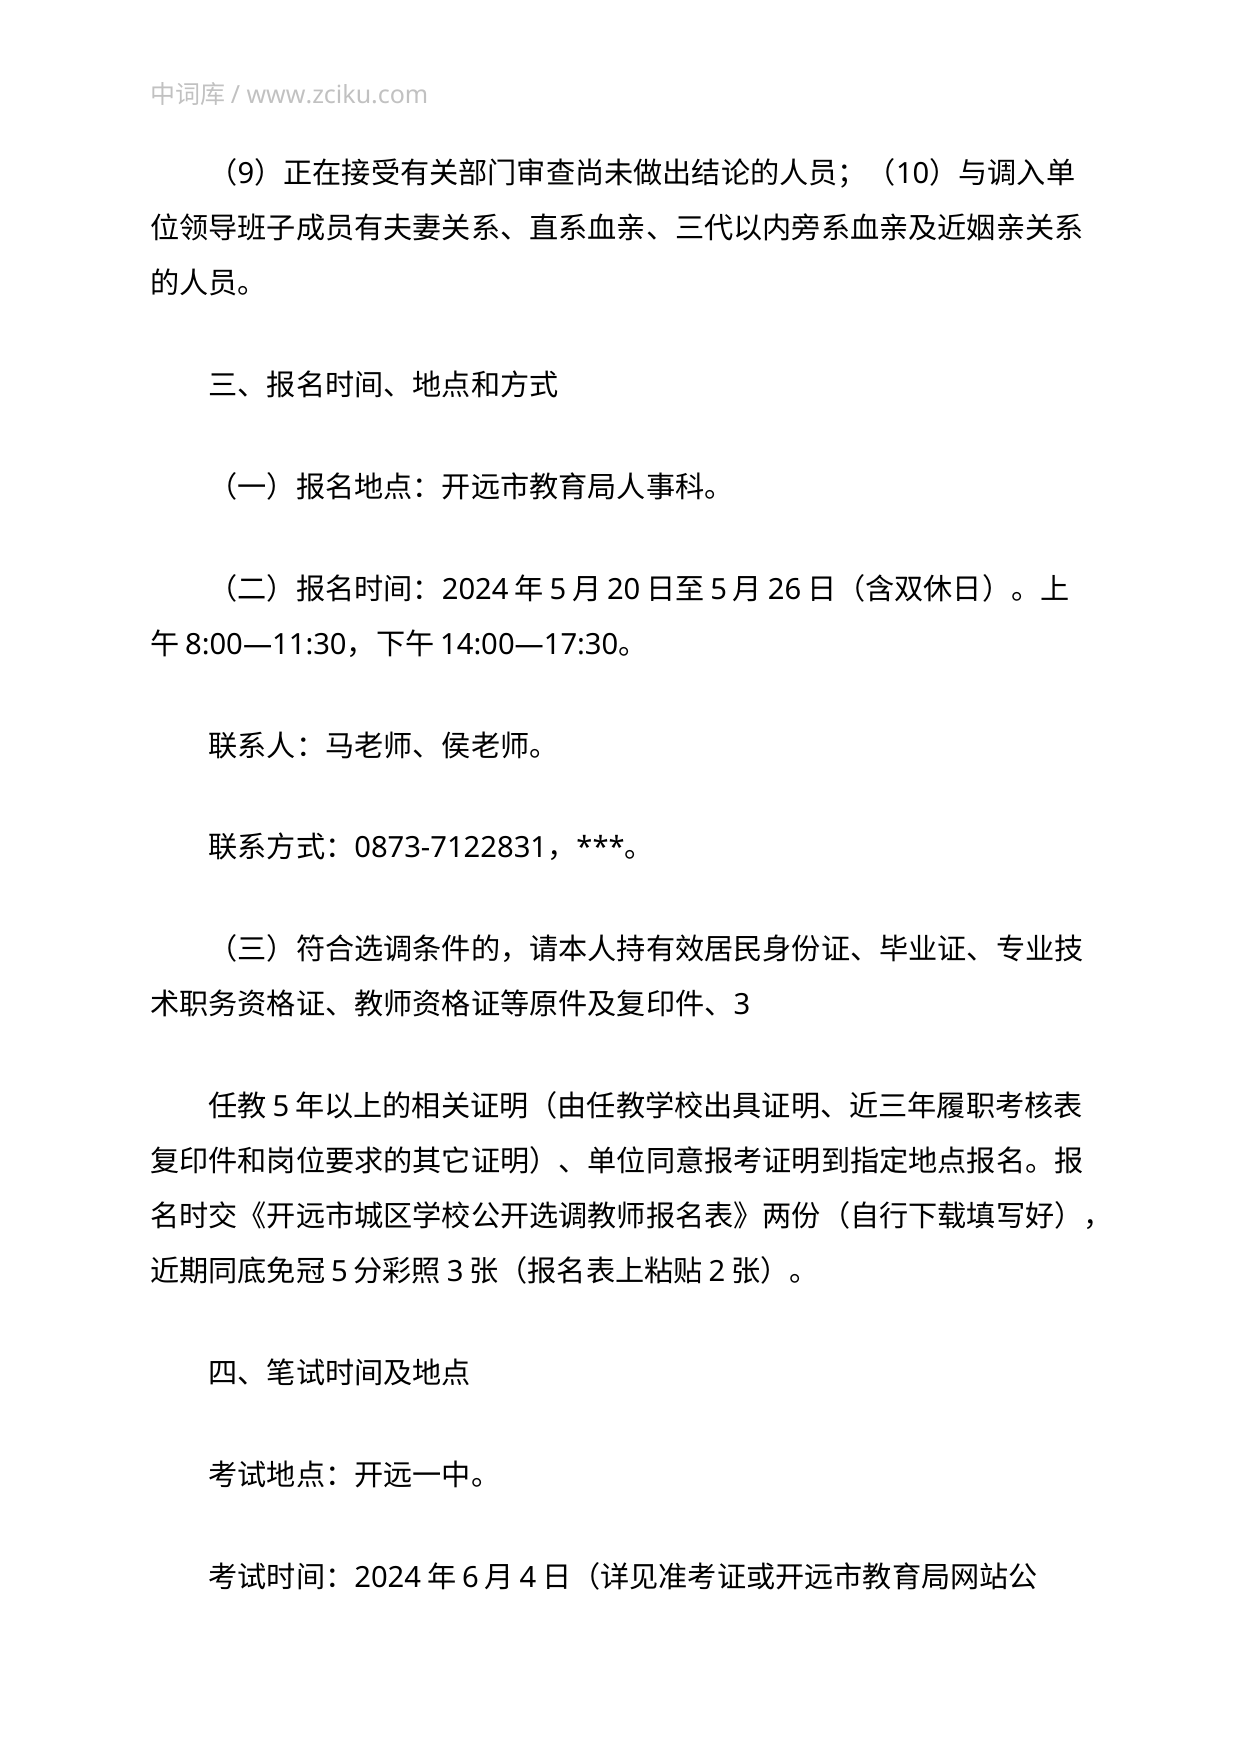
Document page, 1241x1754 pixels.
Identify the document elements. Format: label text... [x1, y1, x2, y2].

text 三、报名时间、地点和方式 [150, 362, 1090, 404]
text 考试地点：开远一中。 [150, 1451, 1090, 1494]
text （三）符合选调条件的，请本人持有效居民身份证、毕业证、专业技术职务资格证、教师资格证等原件及复印件、3 [150, 926, 1090, 1023]
text 联系人：马老师、侯老师。 [150, 722, 1090, 764]
text 四、笔试时间及地点 [150, 1349, 1090, 1392]
text 联系方式：0873-7122831，***。 [150, 824, 1090, 866]
text （一）报名地点：开远市教育局人事科。 [150, 463, 1090, 506]
text （二）报名时间：2024年5月20日至5月26日（含双休日）。上午8:00—11:30，下午14:00—17:30。 [150, 565, 1090, 663]
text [150, 1553, 1090, 1596]
text 任教5年以上的相关证明（由任教学校出具证明、近三年履职考核表复印件和岗位要求的其它证明）、单位同意报考证明到指定地点报名。报名时交《开远市城区学校公开选调教师报名表》两份（自行下载填写好），近期同底免冠5分彩照3张（报名表上粘贴2张）。 [150, 1083, 1090, 1290]
text （9）正在接受有关部门审查尚未做出结论的人员；（10）与调入单位领导班子成员有夫妻关系、直系血亲、三代以内旁系血亲及近姻亲关系的人员。 [150, 150, 1090, 302]
